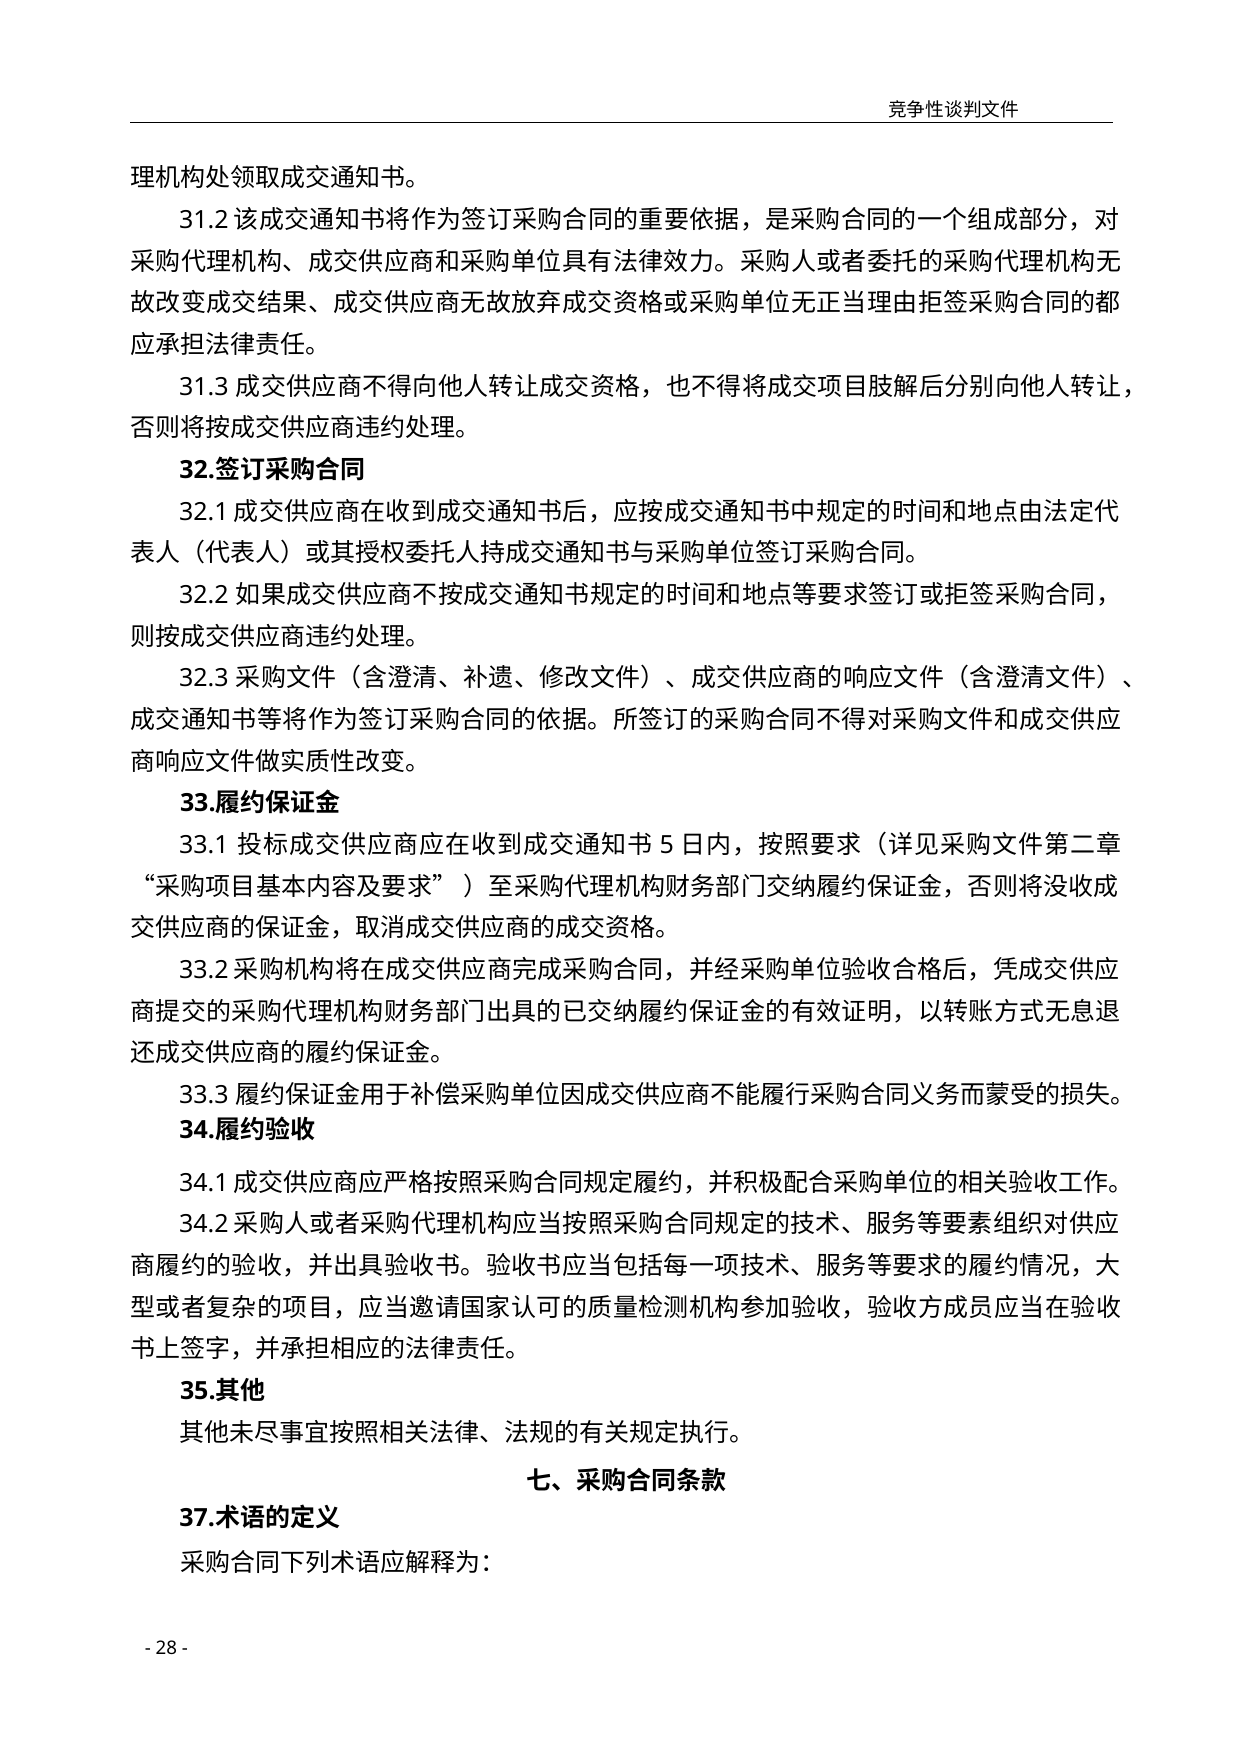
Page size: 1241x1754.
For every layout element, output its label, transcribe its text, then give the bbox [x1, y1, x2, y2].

text 34.履约验收 [130, 1112, 1122, 1145]
text 采购合同下列术语应解释为： [130, 1545, 1122, 1578]
text 34.1成交供应商应严格按照采购合同规定履约，并积极配合采购单位的相关验收工作。 [130, 1158, 1122, 1199]
text 37.术语的定义 [130, 1499, 1122, 1533]
list 33.履约保证金 [130, 778, 1122, 820]
text 其他未尽事宜按照相关法律、法规的有关规定执行。 [130, 1408, 1122, 1449]
text 31.2该成交通知书将作为签订采购合同的重要依据，是采购合同的一个组成部分，对采购代理机构、成交供应商和采购单位具有法律效力。采购人或者委托的采购代理机构无故改变成交结果、成交供应商无故放弃成交资格或采购单位无正当理由拒签采购合同的都应承担法律责任。 [130, 195, 1122, 362]
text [130, 153, 1122, 195]
text 33.1 投标成交供应商应在收到成交通知书5日内，按照要求（详见采购文件第二章“采购项目基本内容及要求” ）至采购代理机构财务部门交纳履约保证金，否则将没收成交供应商的保证金，取消成交供应商的成交资格。 [130, 820, 1122, 945]
text 七、采购合同条款 [130, 1449, 1122, 1499]
text 34.2采购人或者采购代理机构应当按照采购合同规定的技术、服务等要素组织对供应商履约的验收，并出具验收书。验收书应当包括每一项技术、服务等要求的履约情况，大型或者复杂的项目，应当邀请国家认可的质量检测机构参加验收，验收方成员应当在验收书上签字，并承担相应的法律责任。 [130, 1199, 1122, 1366]
text 32.2 如果成交供应商不按成交通知书规定的时间和地点等要求签订或拒签采购合同，则按成交供应商违约处理。 [130, 570, 1122, 653]
text 32.1成交供应商在收到成交通知书后，应按成交通知书中规定的时间和地点由法定代表人（代表人）或其授权委托人持成交通知书与采购单位签订采购合同。 [130, 487, 1122, 570]
text 32.签订采购合同 [130, 445, 1122, 487]
text 31.3 成交供应商不得向他人转让成交资格，也不得将成交项目肢解后分别向他人转让，否则将按成交供应商违约处理。 [130, 362, 1122, 445]
list 35.其他 [130, 1366, 1122, 1408]
text 32.3 采购文件（含澄清、补遗、修改文件）、成交供应商的响应文件（含澄清文件）、成交通知书等将作为签订采购合同的依据。所签订的采购合同不得对采购文件和成交供应商响应文件做实质性改变。 [130, 653, 1122, 778]
text 33.2采购机构将在成交供应商完成采购合同，并经采购单位验收合格后，凭成交供应商提交的采购代理机构财务部门出具的已交纳履约保证金的有效证明，以转账方式无息退还成交供应商的履约保证金。 [130, 945, 1122, 1070]
text 33.3 履约保证金用于补偿采购单位因成交供应商不能履行采购合同义务而蒙受的损失。 [130, 1070, 1122, 1112]
